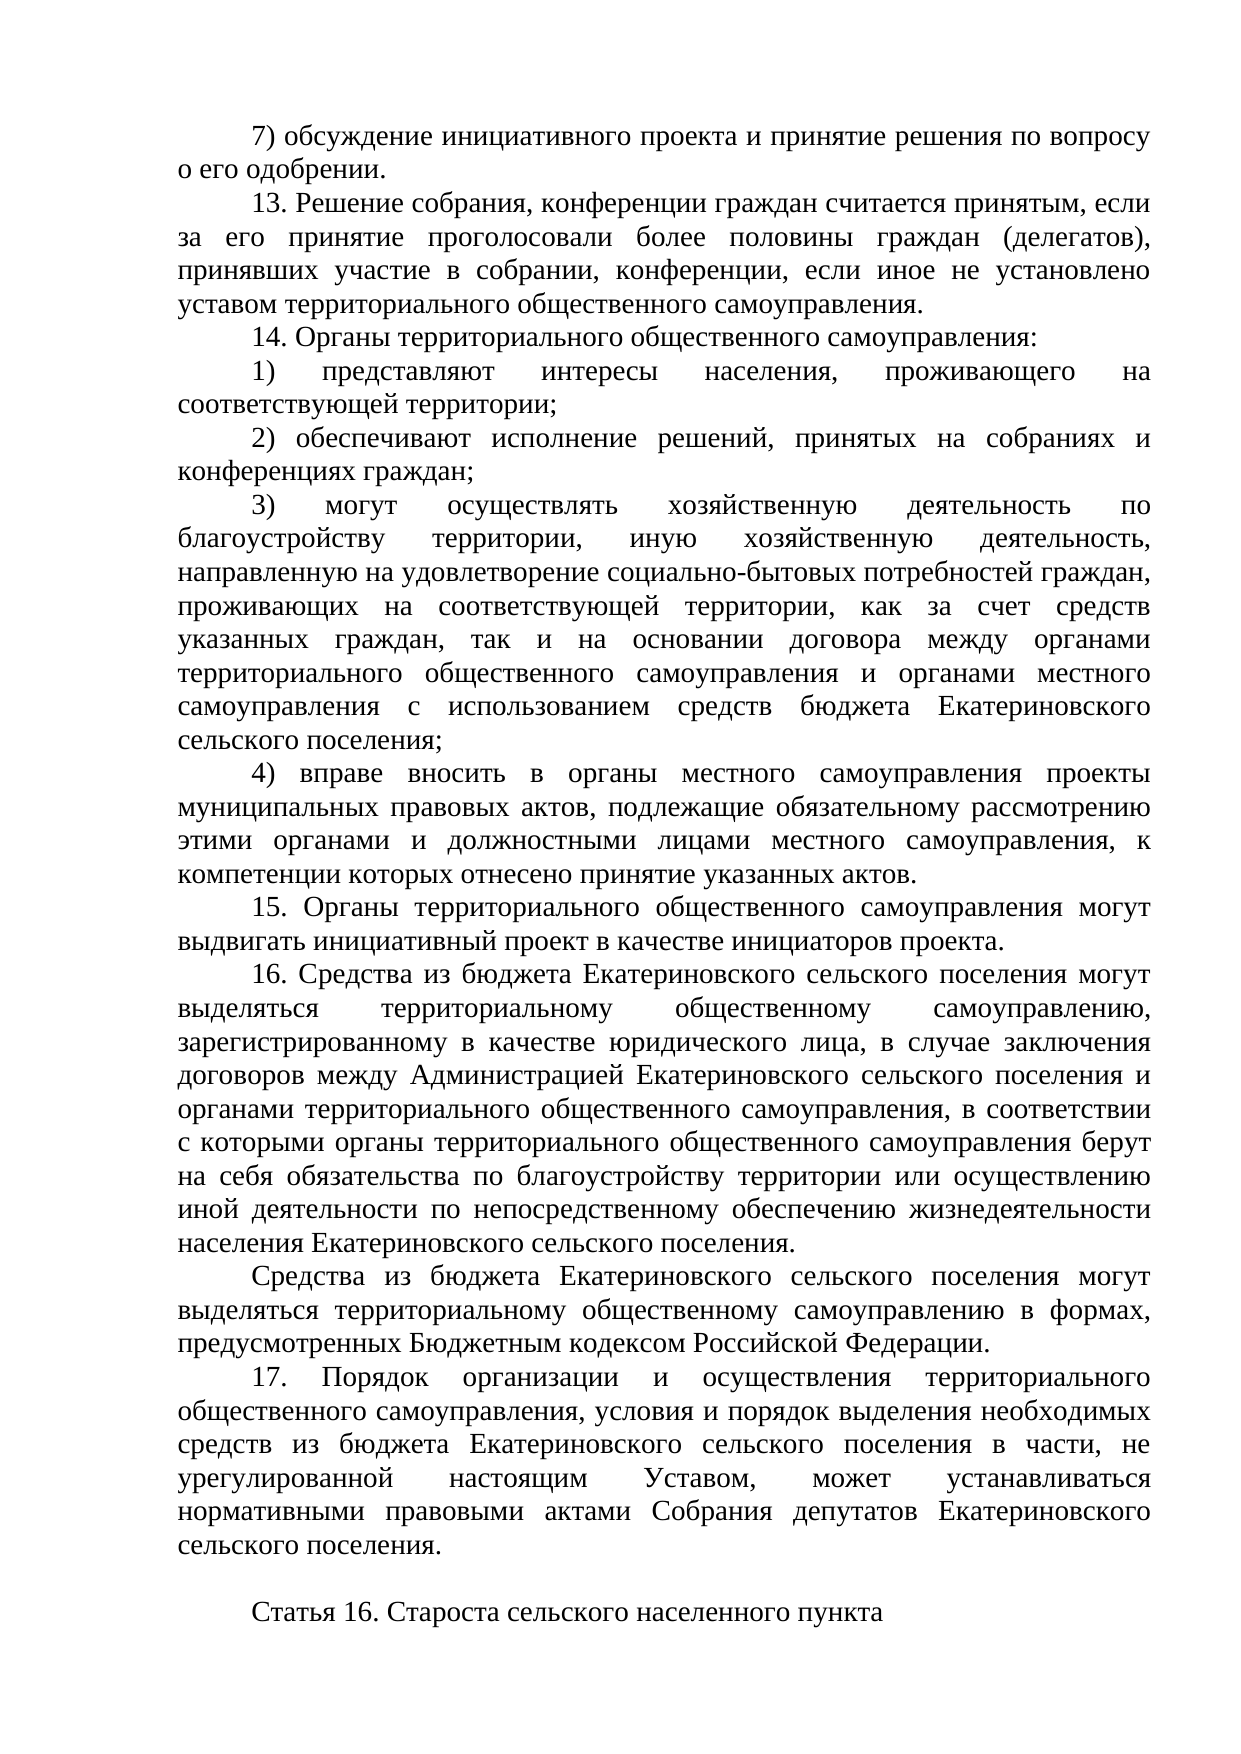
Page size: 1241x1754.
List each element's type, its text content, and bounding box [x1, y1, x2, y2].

text 7) обсуждение инициативного проекта и принятие решения по вопросу о его одобрении. [177, 118, 1152, 185]
text 4) вправе вносить в органы местного самоуправления проекты муниципальных правовых актов, подлежащие обязательному рассмотрению этими органами и должностными лицами местного самоуправления, к компетенции которых отнесено принятие указанных актов. [177, 755, 1152, 889]
text 14. Органы территориального общественного самоуправления: [177, 319, 1152, 353]
text 15. Органы территориального общественного самоуправления могут выдвигать инициативный проект в качестве инициаторов проекта. [177, 889, 1152, 957]
text Средства из бюджета Екатериновского сельского поселения могут выделяться территориальному общественному самоуправлению в формах, предусмотренных Бюджетным кодексом Российской Федерации. [177, 1258, 1152, 1359]
text 16. Средства из бюджета Екатериновского сельского поселения могут выделяться территориальному общественному самоуправлению, зарегистрированному в качестве юридического лица, в случае заключения договоров между Администрацией Екатериновского сельского поселения и органами территориального общественного самоуправления, в соответствии с которыми органы территориального общественного самоуправления берут на себя обязательства по благоустройству территории или осуществлению иной деятельности по непосредственному обеспечению жизнедеятельности населения Екатериновского сельского поселения. [177, 957, 1152, 1258]
text 1) представляют интересы населения, проживающего на соответствующей территории; [177, 353, 1152, 420]
text 2) обеспечивают исполнение решений, принятых на собраниях и конференциях граждан; [177, 420, 1152, 487]
text 13. Решение собрания, конференции граждан считается принятым, если за его принятие проголосовали более половины граждан (делегатов), принявших участие в собрании, конференции, если иное не установлено уставом территориального общественного самоуправления. [177, 185, 1152, 319]
text Статья 16. Староста сельского населенного пункта [177, 1594, 1152, 1627]
text 17. Порядок организации и осуществления территориального общественного самоуправления, условия и порядок выделения необходимых средств из бюджета Екатериновского сельского поселения в части, не урегулированной настоящим Уставом, может устанавливаться нормативными правовыми актами Собрания депутатов Екатериновского сельского поселения. [177, 1359, 1152, 1560]
text 3) могут осуществлять хозяйственную деятельность по благоустройству территории, иную хозяйственную деятельность, направленную на удовлетворение социально-бытовых потребностей граждан, проживающих на соответствующей территории, как за счет средств указанных граждан, так и на основании договора между органами территориального общественного самоуправления и органами местного самоуправления с использованием средств бюджета Екатериновского сельского поселения; [177, 487, 1152, 755]
